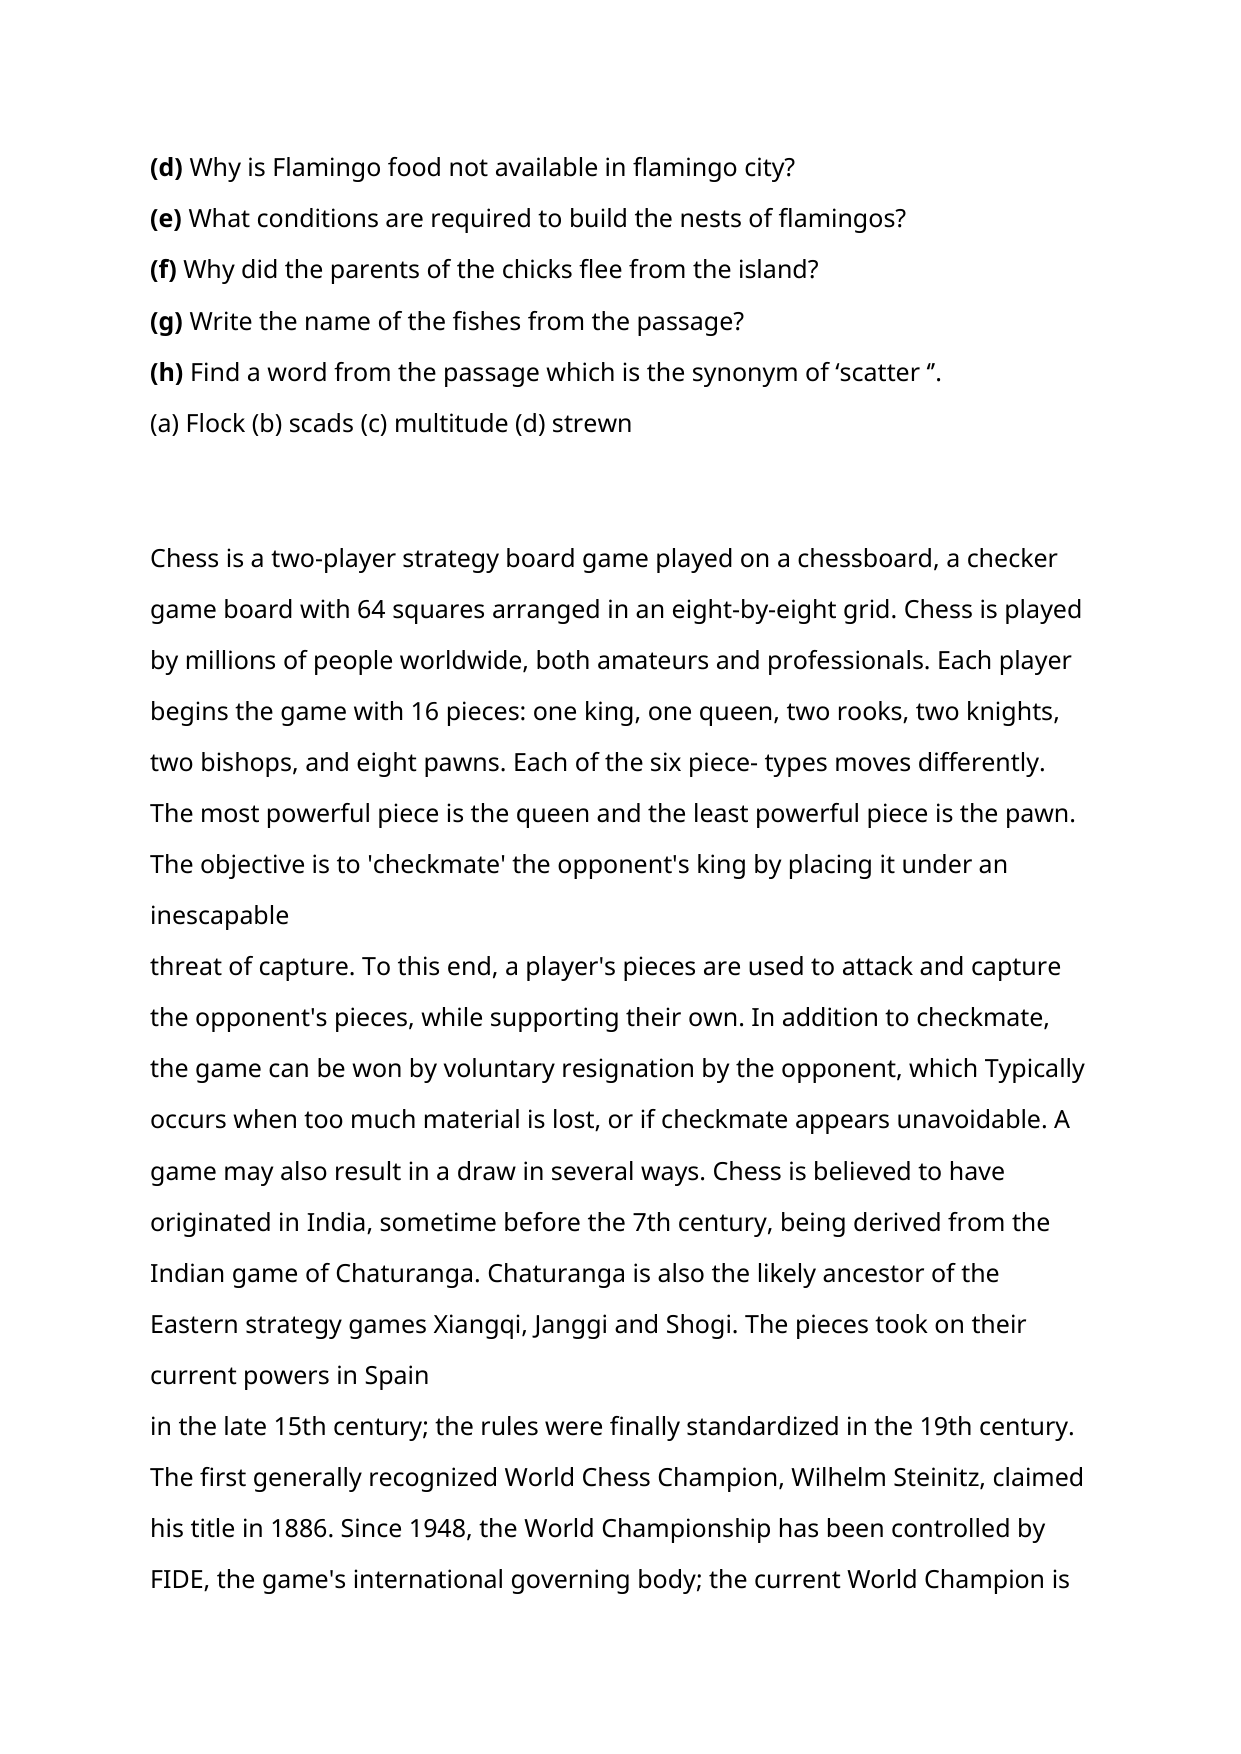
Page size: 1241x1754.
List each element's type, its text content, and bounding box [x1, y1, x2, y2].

text (d) Why is Flamingo food not available in flamingo city? [150, 150, 1090, 184]
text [150, 1408, 1090, 1596]
text (g) Write the name of the fishes from the passage? [150, 303, 1090, 337]
text (f) Why did the parents of the chicks flee from the island? [150, 252, 1090, 286]
text Chess is a two-player strategy board game played on a chessboard, a checker game board with 64 squares arranged in an eight-by-eight grid. Chess is played by millions of people worldwide, both amateurs and professionals. Each player begins the game with 16 pieces: one king, one queen, two rooks, two knights, two bishops, and eight pawns. Each of the six piece- types moves differently. The most powerful piece is the queen and the least powerful piece is the pawn. The objective is to 'checkmate' the opponent's king by placing it under an inescapable [150, 541, 1090, 932]
text threat of capture. To this end, a player's pieces are used to attack and capture the opponent's pieces, while supporting their own. In addition to checkmate, the game can be won by voluntary resignation by the opponent, which Typically occurs when too much material is lost, or if checkmate appears unavoidable. A game may also result in a draw in several ways. Chess is believed to have originated in India, sometime before the 7th century, being derived from the Indian game of Chaturanga. Chaturanga is also the likely ancestor of the Eastern strategy games Xiangqi, Janggi and Shogi. The pieces took on their current powers in Spain [150, 949, 1090, 1391]
text (e) What conditions are required to build the nests of flamingos? [150, 201, 1090, 235]
text (a) Flock (b) scads (c) multitude (d) strewn [150, 405, 1090, 439]
text (h) Find a word from the passage which is the synonym of ‘scatter ‘’. [150, 354, 1090, 388]
